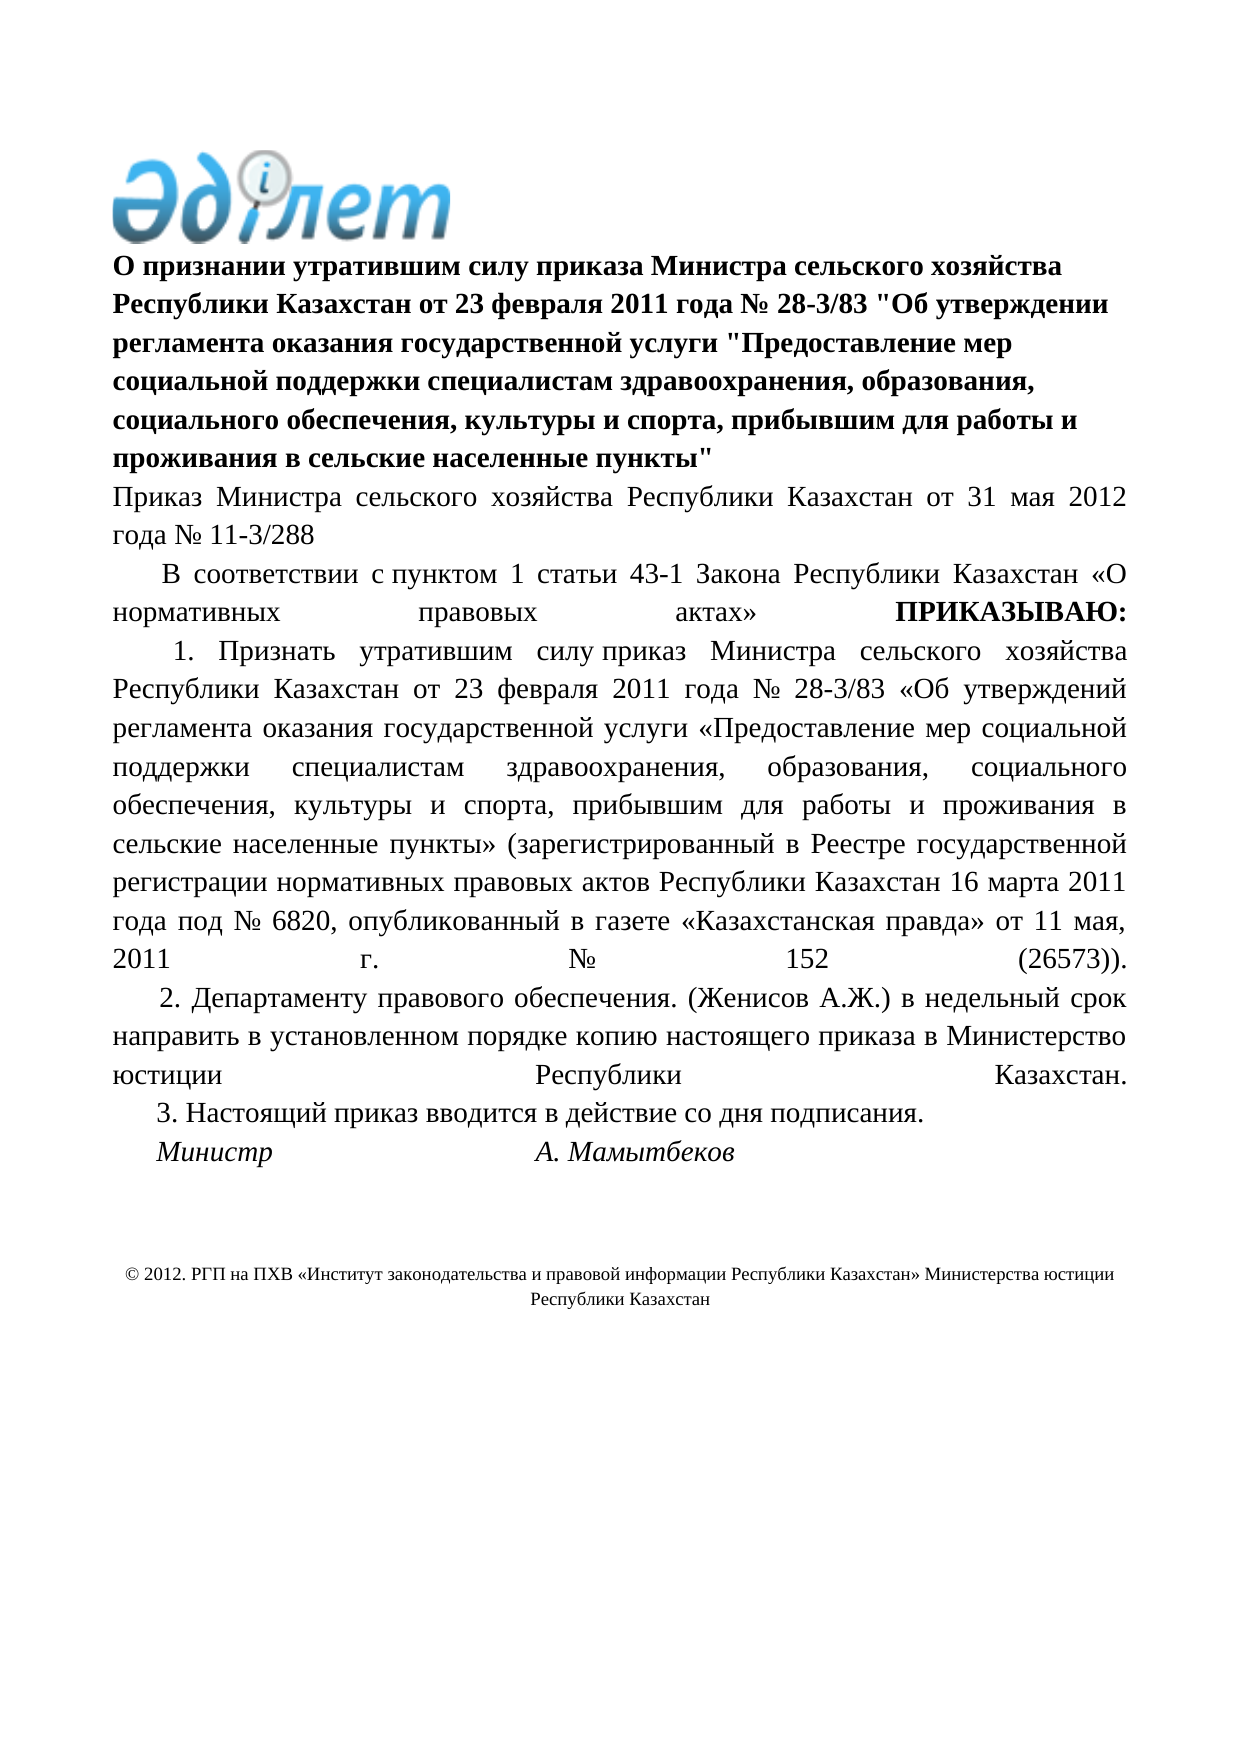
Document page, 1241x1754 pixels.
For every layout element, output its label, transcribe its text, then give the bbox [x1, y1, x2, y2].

text © 2012. РГП на ПХВ «Институт законодательства и правовой информации Республики Казахстан» Министерства юстиции Республики Казахстан [112, 1263, 1128, 1309]
text Министр А. Мамытбеков [112, 1134, 1128, 1168]
text Приказ Министра сельского хозяйства Республики Казахстан от 31 мая 2012 года № 11-3/288 [112, 479, 1128, 551]
text В соответствии с пунктом 1 статьи 43-1 Закона Республики Казахстан «О нормативных правовых актах» ПРИКАЗЫВАЮ: 1. Признать утратившим силу приказ Министра сельского хозяйства Республики Казахстан от 23 февраля 2011 года № 28-3/83 «Об утверждений регламента оказания государственной услуги «Предоставление мер социальной поддержки специалистам здравоохранения, образования, социального обеспечения, культуры и спорта, прибывшим для работы и проживания в сельские населенные пункты» (зарегистрированный в Реестре государственной регистрации нормативных правовых актов Республики Казахстан 16 марта 2011 года под № 6820, опубликованный в газете «Казахстанская правда» от 11 мая, 2011 г. № 152 (26573)). 2. Департаменту правового обеспечения. (Женисов А.Ж.) в недельный срок направить в установленном порядке копию настоящего приказа в Министерство юстиции Республики Казахстан. 3. Настоящий приказ вводится в действие со дня подписания. [112, 556, 1128, 1129]
text О признании утратившим силу приказа Министра сельского хозяйства Республики Казахстан от 23 февраля 2011 года № 28-3/83 "Об утверждении регламента оказания государственной услуги "Предоставление мер социальной поддержки специалистам здравоохранения, образования, социального обеспечения, культуры и спорта, прибывшим для работы и проживания в сельские населенные пункты" [112, 248, 1128, 474]
picture [112, 150, 451, 244]
